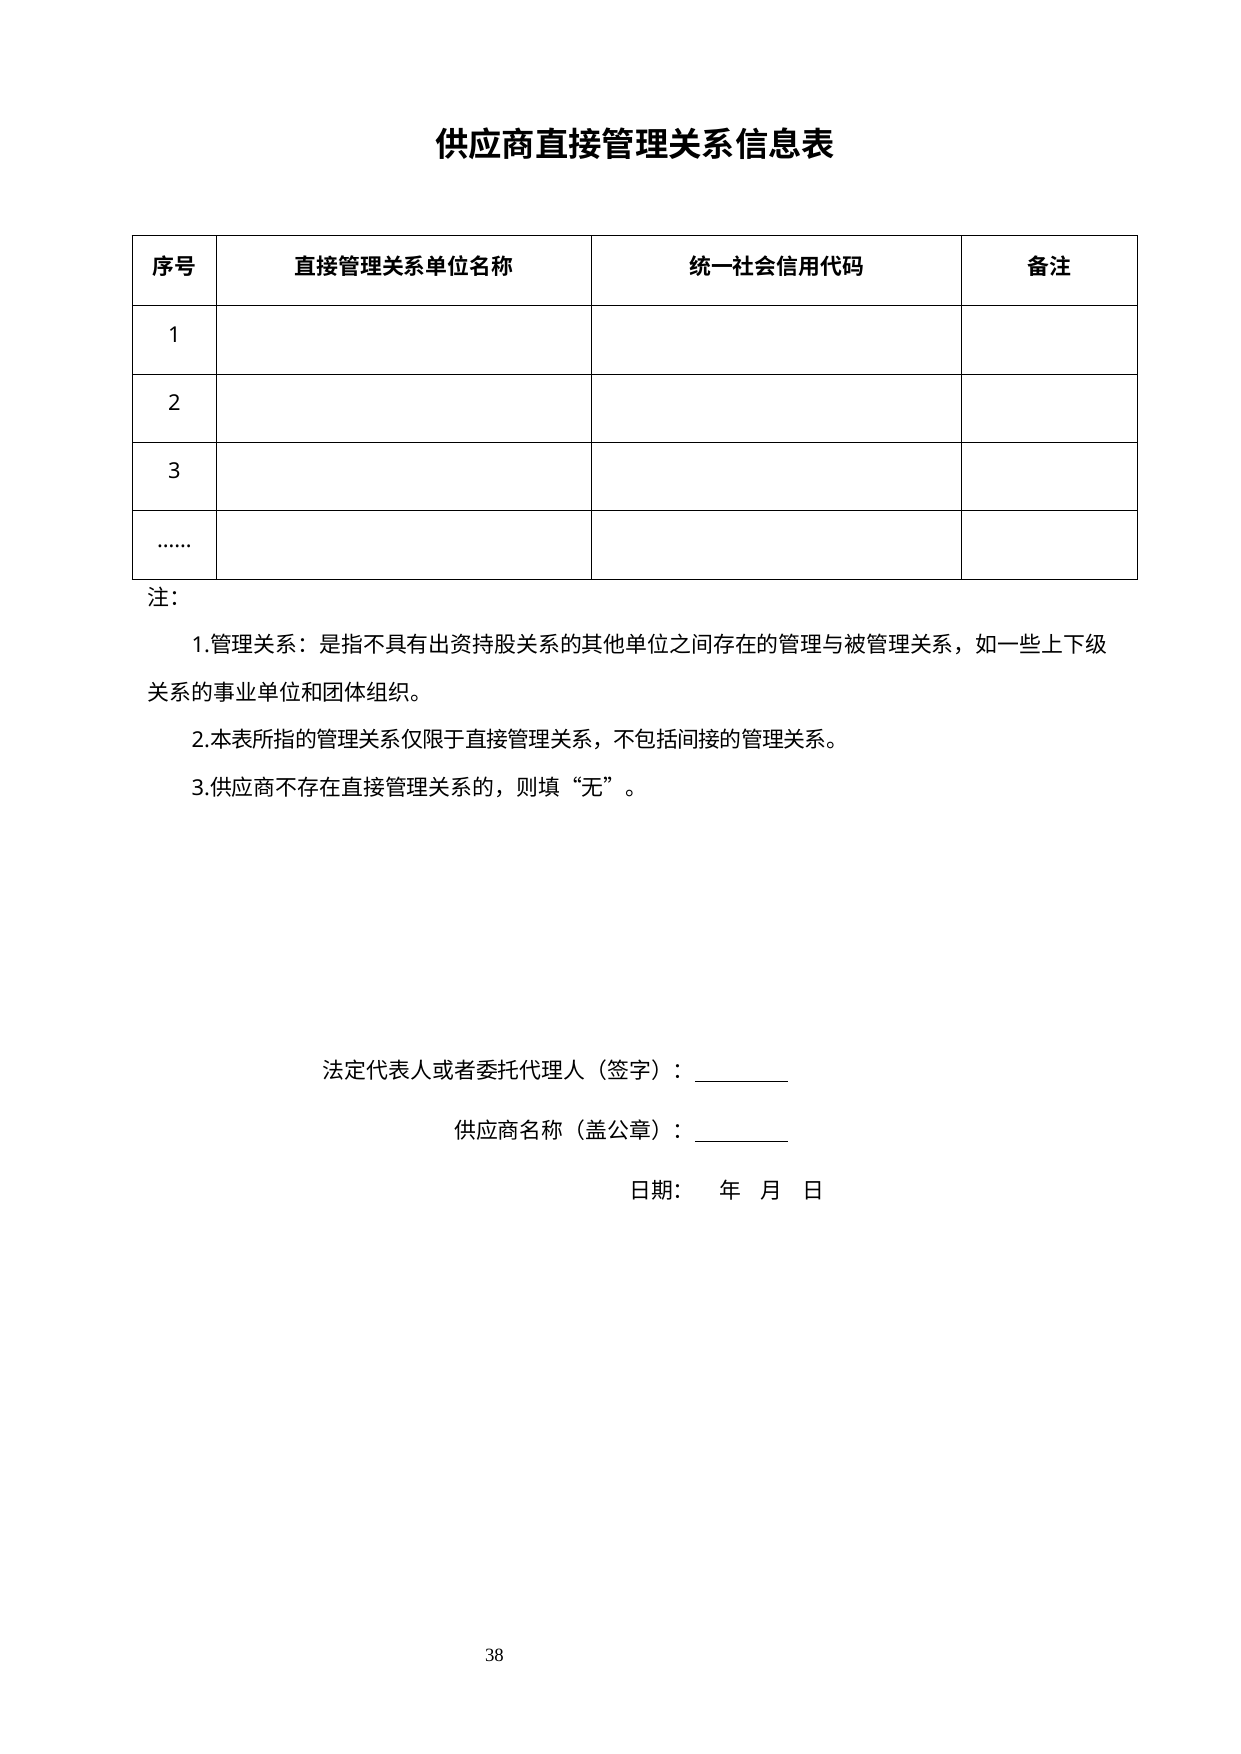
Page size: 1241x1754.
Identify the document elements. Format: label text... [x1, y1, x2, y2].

table_cell [592, 511, 961, 579]
table_header 备注 [962, 236, 1137, 305]
table_cell [592, 375, 961, 442]
table_cell [592, 443, 961, 510]
table_cell [217, 443, 591, 510]
table_cell [962, 306, 1137, 374]
text 供应商名称（盖公章）： [148, 1113, 1072, 1145]
table_cell [217, 375, 591, 442]
table_cell 1 [133, 306, 216, 374]
table_cell [217, 306, 591, 374]
table_cell [962, 511, 1137, 579]
text 供应商直接管理关系信息表 [148, 118, 1122, 166]
table_cell [217, 511, 591, 579]
table_cell 2 [133, 375, 216, 442]
table_cell …… [133, 511, 216, 579]
text 3.供应商不存在直接管理关系的，则填“无”。 [148, 770, 1122, 802]
text 日期： 年 月 日 [148, 1173, 1072, 1205]
table_cell [592, 306, 961, 374]
table_header 统一社会信用代码 [592, 236, 961, 305]
table_cell [962, 375, 1137, 442]
table_header 序号 [133, 236, 216, 305]
table_header 直接管理关系单位名称 [217, 236, 591, 305]
table_cell [962, 443, 1137, 510]
text 法定代表人或者委托代理人（签字）： [148, 1053, 1072, 1085]
table_cell 3 [133, 443, 216, 510]
text 1.管理关系：是指不具有出资持股关系的其他单位之间存在的管理与被管理关系，如一些上下级关系的事业单位和团体组织。 [148, 627, 1122, 706]
text 2.本表所指的管理关系仅限于直接管理关系，不包括间接的管理关系。 [148, 722, 1122, 754]
text 注： [148, 580, 1122, 611]
